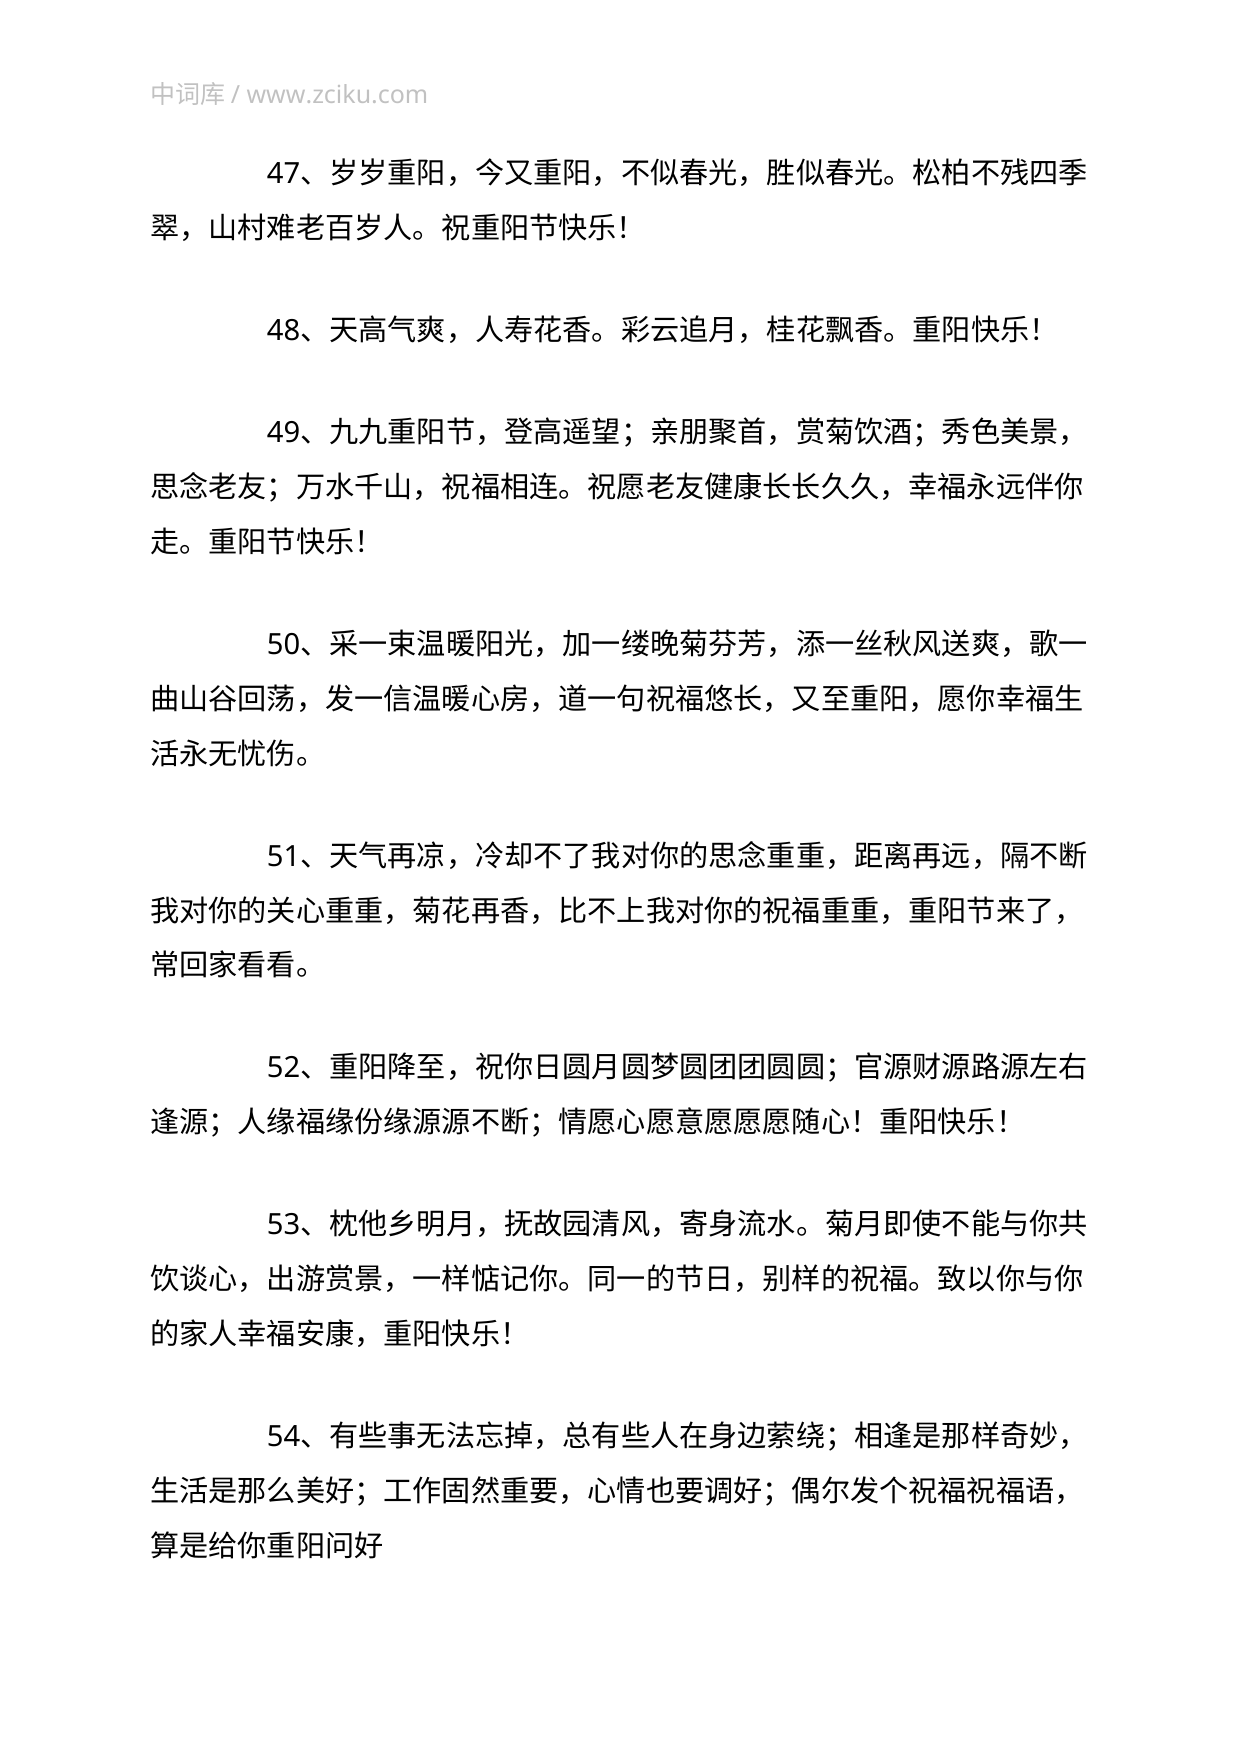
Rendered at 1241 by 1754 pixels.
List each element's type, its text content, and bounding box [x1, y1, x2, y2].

text 48、天高气爽，人寿花香。彩云追月，桂花飘香。重阳快乐！ [150, 307, 1090, 349]
text 53、枕他乡明月，抚故园清风，寄身流水。菊月即使不能与你共饮谈心，出游赏景，一样惦记你。同一的节日，别样的祝福。致以你与你的家人幸福安康，重阳快乐！ [150, 1201, 1090, 1353]
text 49、九九重阳节，登高遥望；亲朋聚首，赏菊饮酒；秀色美景，思念老友；万水千山，祝福相连。祝愿老友健康长长久久，幸福永远伴你走。重阳节快乐！ [150, 409, 1090, 561]
text 47、岁岁重阳，今又重阳，不似春光，胜似春光。松柏不残四季翠，山村难老百岁人。祝重阳节快乐！ [150, 150, 1090, 247]
text 51、天气再凉，冷却不了我对你的思念重重，距离再远，隔不断我对你的关心重重，菊花再香，比不上我对你的祝福重重，重阳节来了，常回家看看。 [150, 832, 1090, 984]
text 50、采一束温暖阳光，加一缕晚菊芬芳，添一丝秋风送爽，歌一曲山谷回荡，发一信温暖心房，道一句祝福悠长，又至重阳，愿你幸福生活永无忧伤。 [150, 620, 1090, 773]
text 54、有些事无法忘掉，总有些人在身边萦绕；相逢是那样奇妙，生活是那么美好；工作固然重要，心情也要调好；偶尔发个祝福祝福语，算是给你重阳问好 [150, 1412, 1090, 1564]
text 52、重阳降至，祝你日圆月圆梦圆团团圆圆；官源财源路源左右逢源；人缘福缘份缘源源不断；情愿心愿意愿愿愿随心！重阳快乐！ [150, 1044, 1090, 1141]
